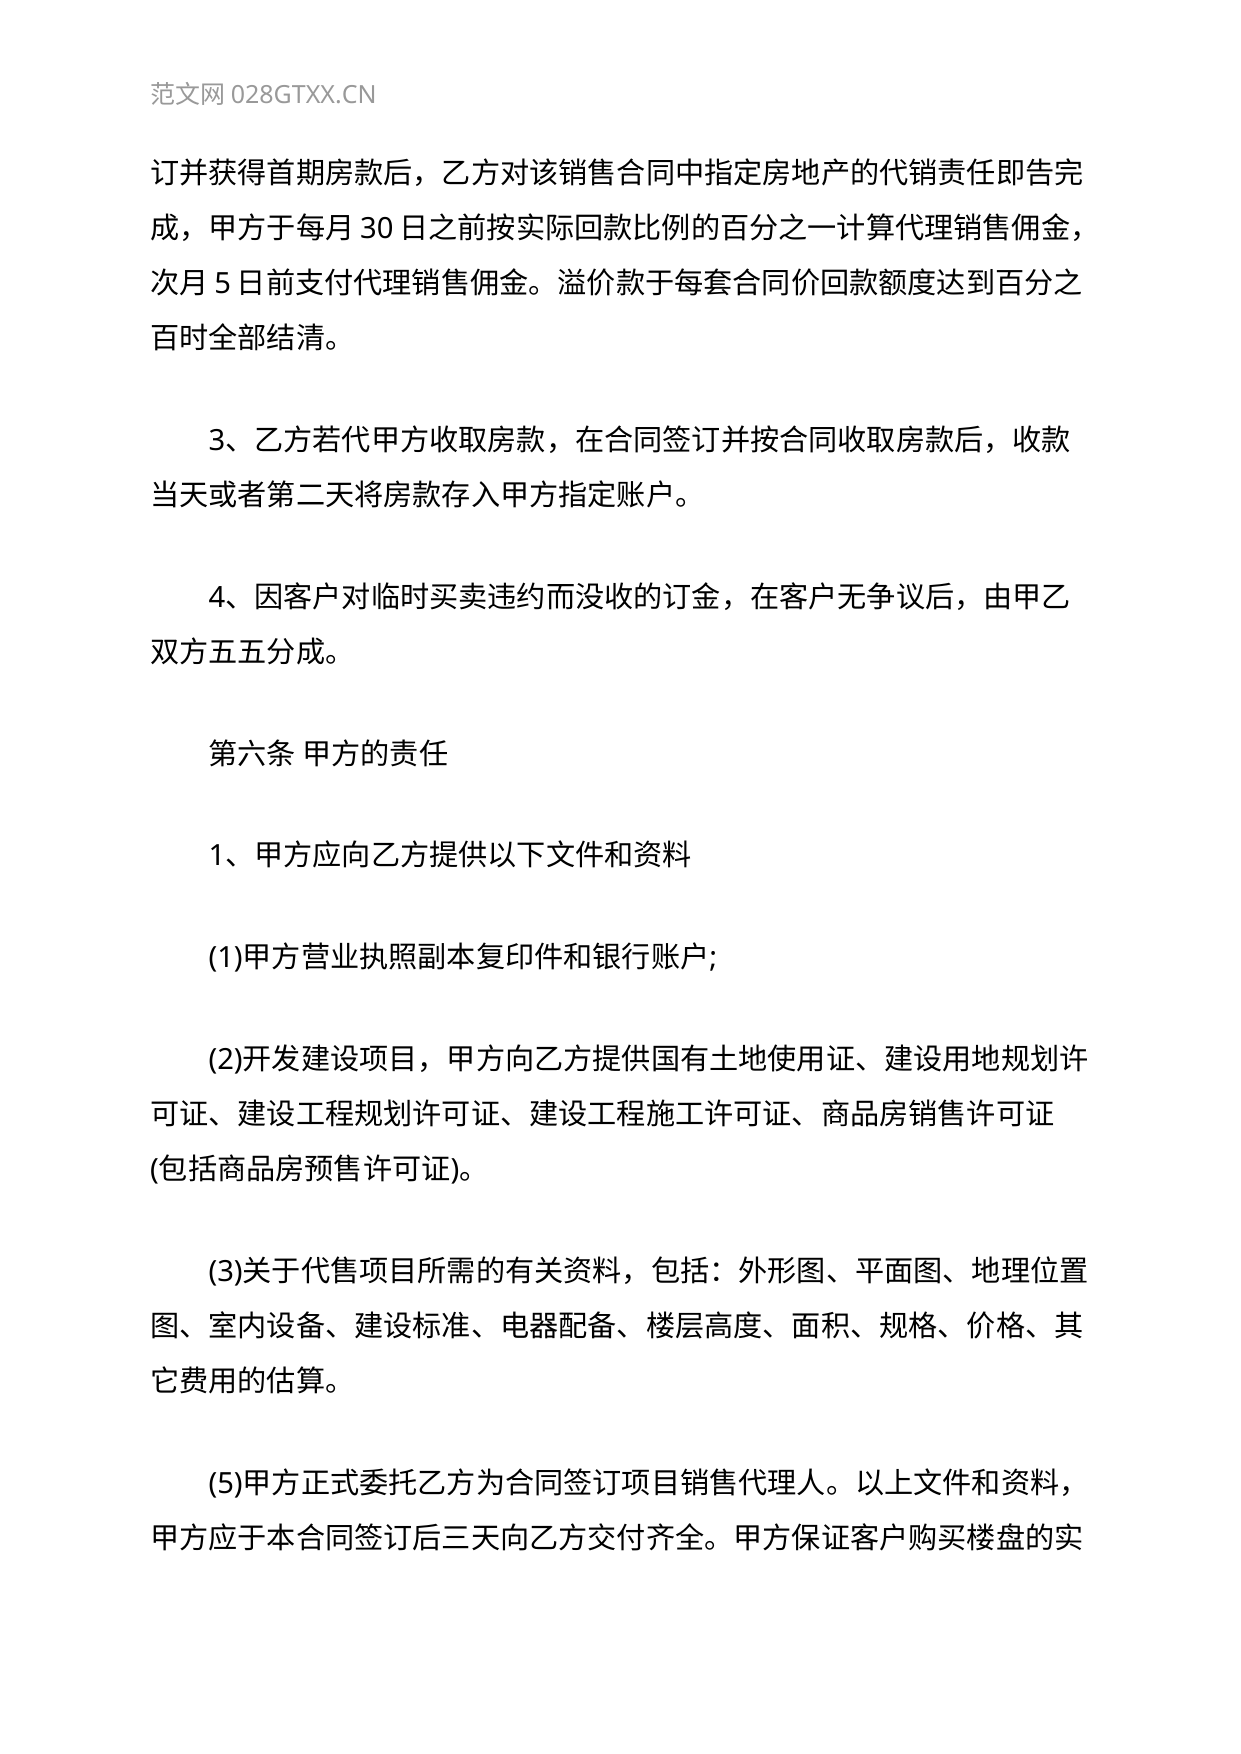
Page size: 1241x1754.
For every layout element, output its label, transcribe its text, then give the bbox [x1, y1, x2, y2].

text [150, 150, 1090, 357]
text (1)甲方营业执照副本复印件和银行账户; [150, 934, 1090, 976]
text 第六条 甲方的责任 [150, 730, 1090, 772]
text (3)关于代售项目所需的有关资料，包括：外形图、平面图、地理位置图、室内设备、建设标准、电器配备、楼层高度、面积、规格、价格、其它费用的估算。 [150, 1248, 1090, 1400]
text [150, 1459, 1090, 1557]
text 4、因客户对临时买卖违约而没收的订金，在客户无争议后，由甲乙双方五五分成。 [150, 573, 1090, 671]
text 1、甲方应向乙方提供以下文件和资料 [150, 832, 1090, 874]
text 3、乙方若代甲方收取房款，在合同签订并按合同收取房款后，收款当天或者第二天将房款存入甲方指定账户。 [150, 417, 1090, 514]
text (2)开发建设项目，甲方向乙方提供国有土地使用证、建设用地规划许可证、建设工程规划许可证、建设工程施工许可证、商品房销售许可证(包括商品房预售许可证)。 [150, 1036, 1090, 1188]
